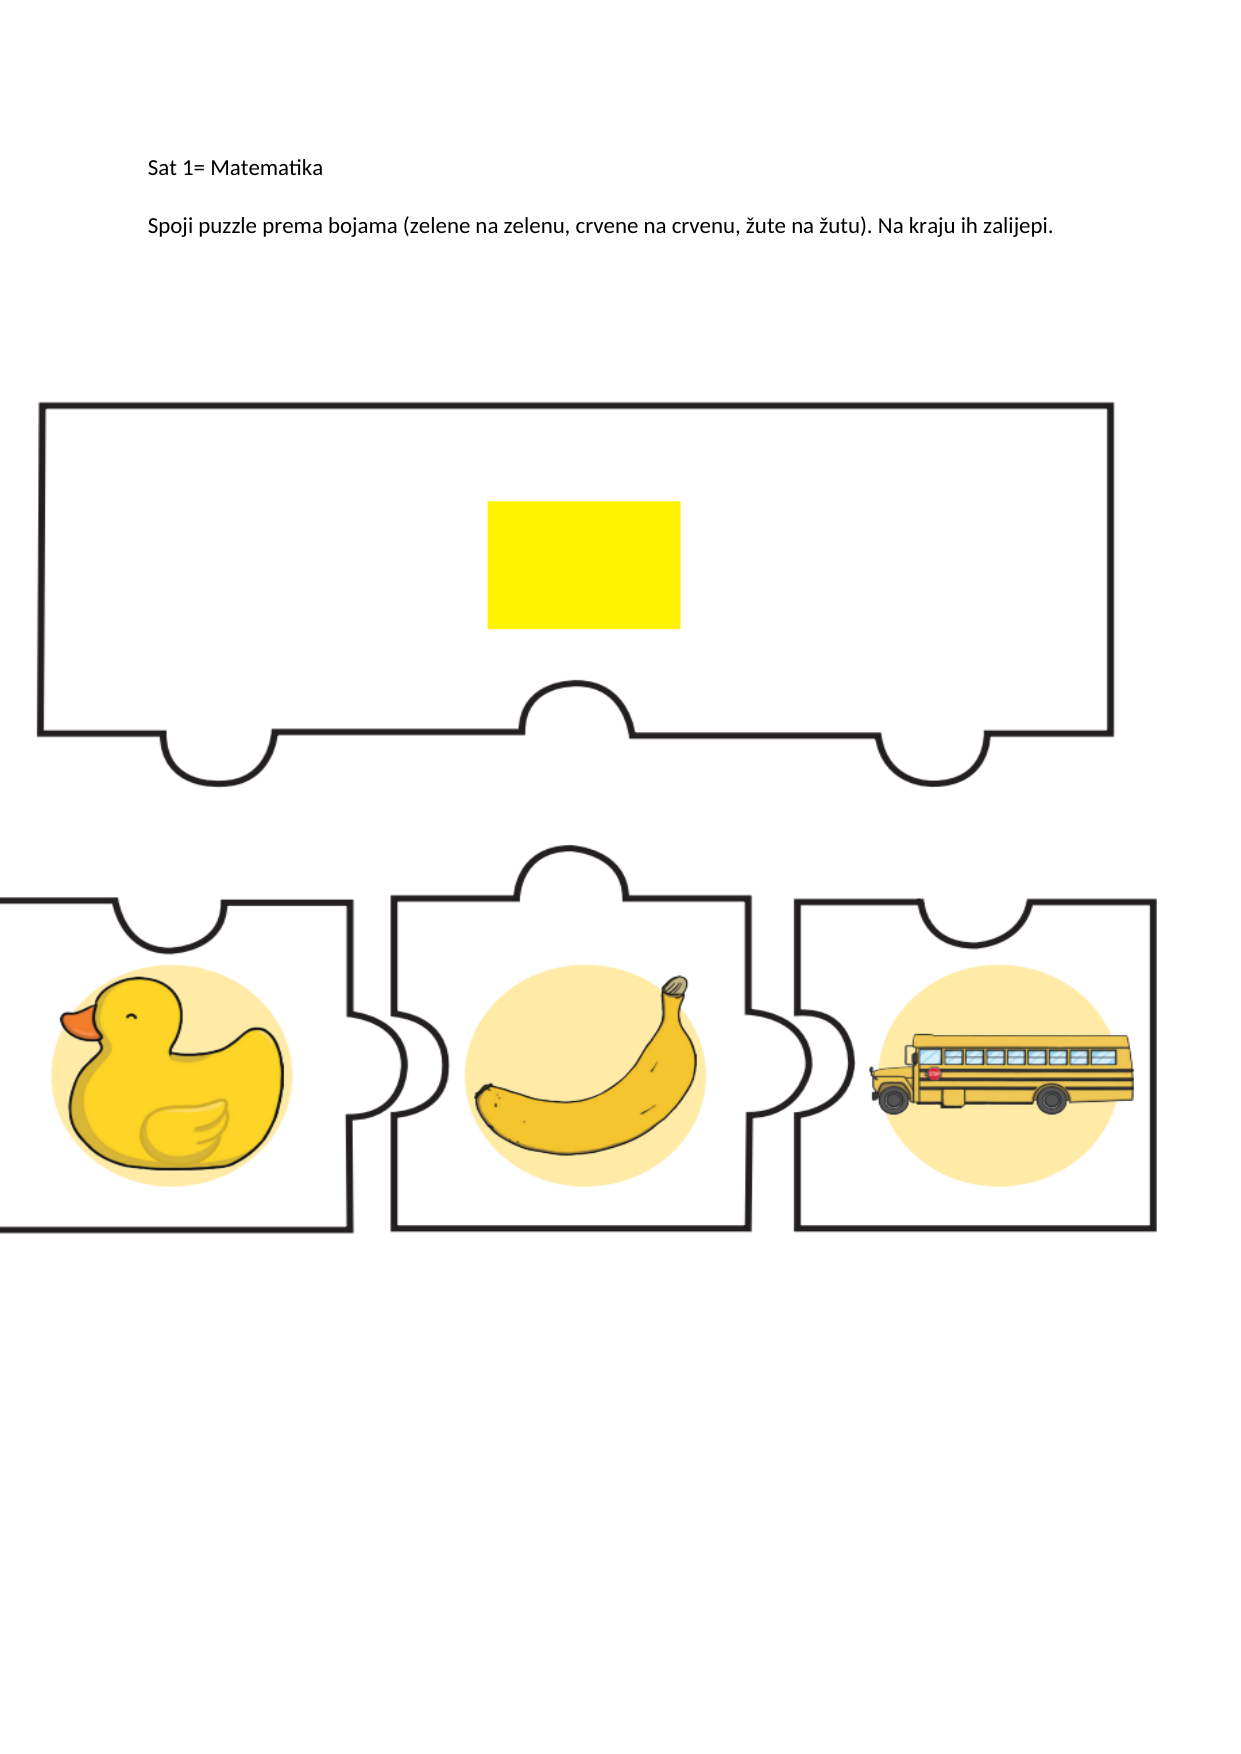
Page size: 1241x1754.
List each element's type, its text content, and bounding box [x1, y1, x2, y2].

text Sat 1= Matematika [148, 148, 1093, 181]
text Spoji puzzle prema bojama (zelene na zelenu, crvene na crvenu, žute na žutu). Na kraju ih zalijepi. [148, 206, 1093, 239]
picture [0, 361, 1215, 1255]
